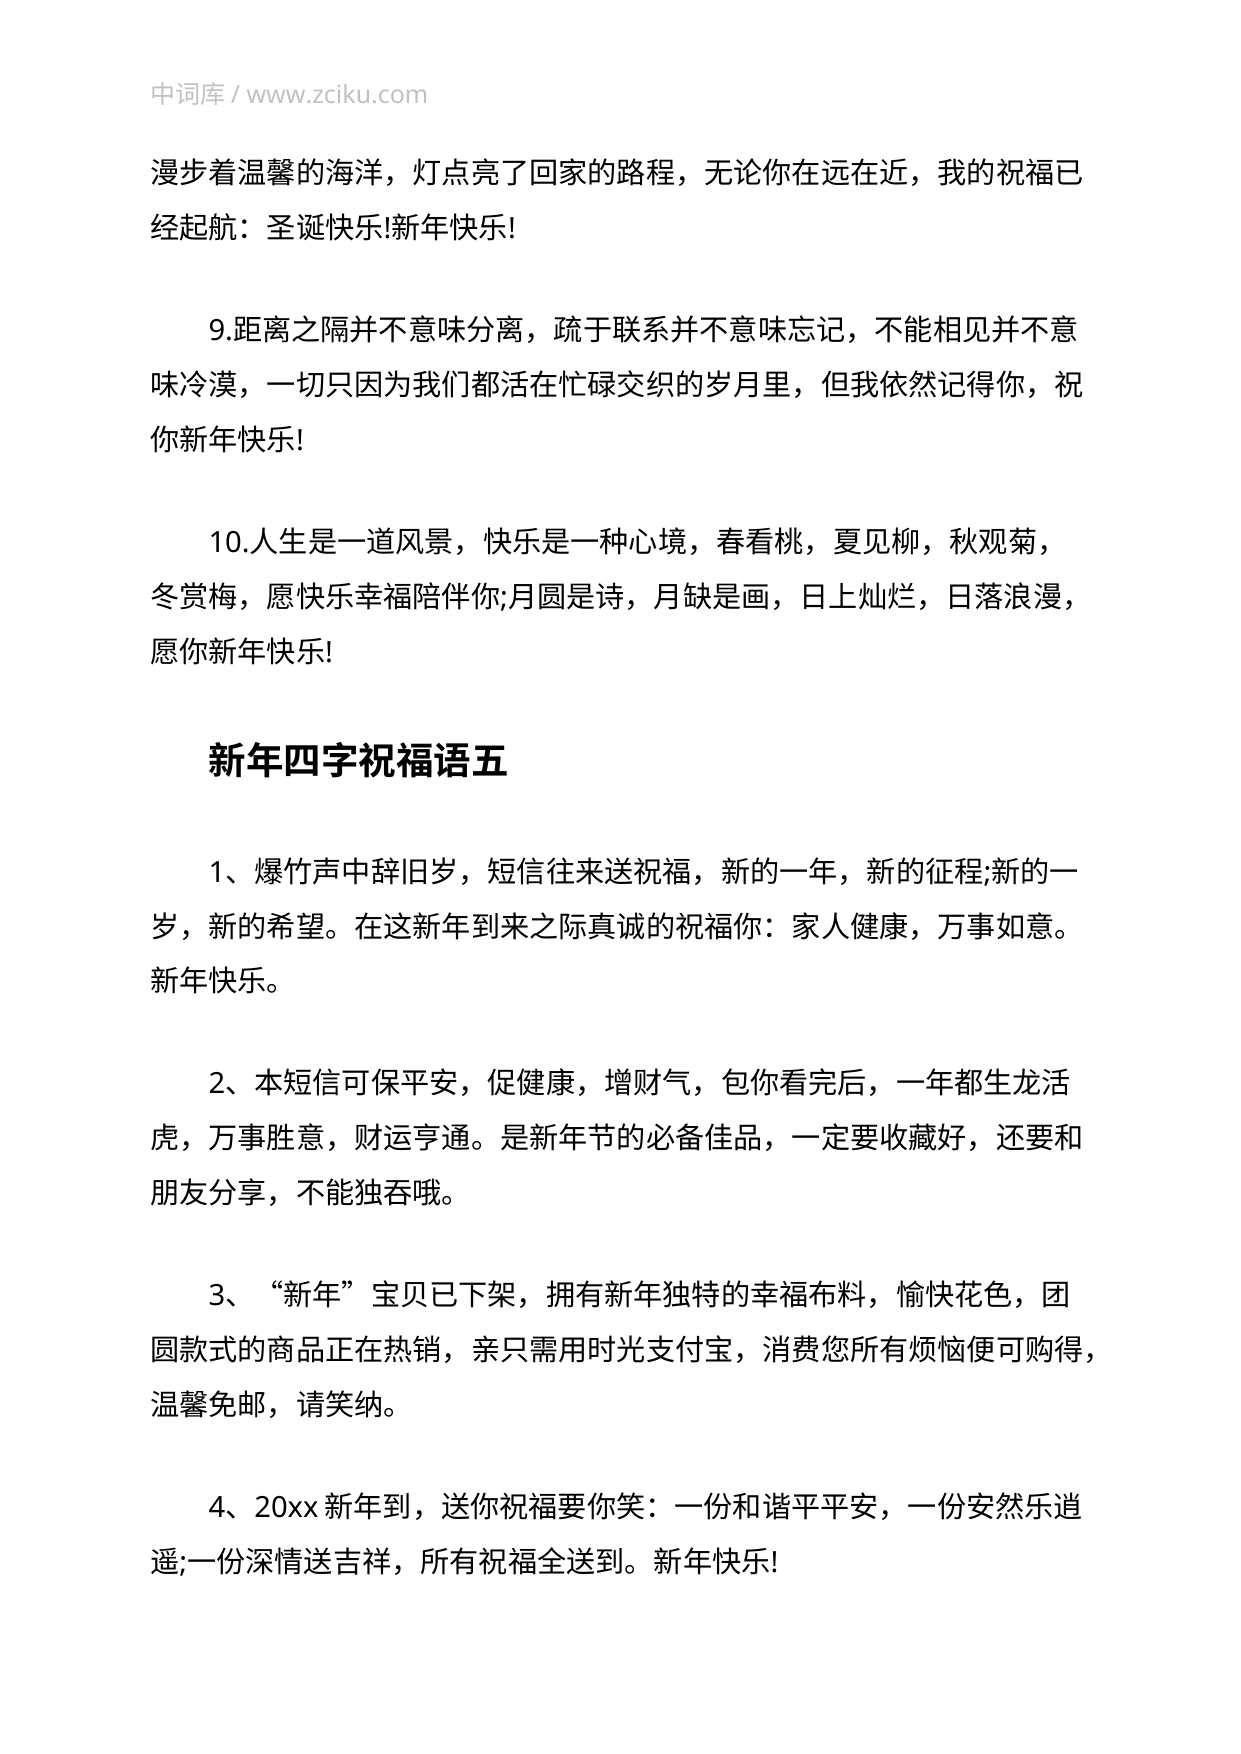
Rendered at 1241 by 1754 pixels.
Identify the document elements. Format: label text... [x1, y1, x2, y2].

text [150, 150, 1090, 247]
text 9.距离之隔并不意味分离，疏于联系并不意味忘记，不能相见并不意味冷漠，一切只因为我们都活在忙碌交织的岁月里，但我依然记得你，祝你新年快乐! [150, 307, 1090, 459]
text 2、本短信可保平安，促健康，增财气，包你看完后，一年都生龙活虎，万事胜意，财运亨通。是新年节的必备佳品，一定要收藏好，还要和朋友分享，不能独吞哦。 [150, 1060, 1090, 1212]
text 3、“新年”宝贝已下架，拥有新年独特的幸福布料，愉快花色，团圆款式的商品正在热销，亲只需用时光支付宝，消费您所有烦恼便可购得，温馨免邮，请笑纳。 [150, 1271, 1090, 1424]
text 1、爆竹声中辞旧岁，短信往来送祝福，新的一年，新的征程;新的一岁，新的希望。在这新年到来之际真诚的祝福你：家人健康，万事如意。新年快乐。 [150, 848, 1090, 1000]
text 10.人生是一道风景，快乐是一种心境，春看桃，夏见柳，秋观菊，冬赏梅，愿快乐幸福陪伴你;月圆是诗，月缺是画，日上灿烂，日落浪漫，愿你新年快乐! [150, 519, 1090, 671]
text 新年四字祝福语五 [150, 731, 1090, 785]
text 4、20xx新年到，送你祝福要你笑：一份和谐平平安，一份安然乐逍遥;一份深情送吉祥，所有祝福全送到。新年快乐! [150, 1483, 1090, 1581]
